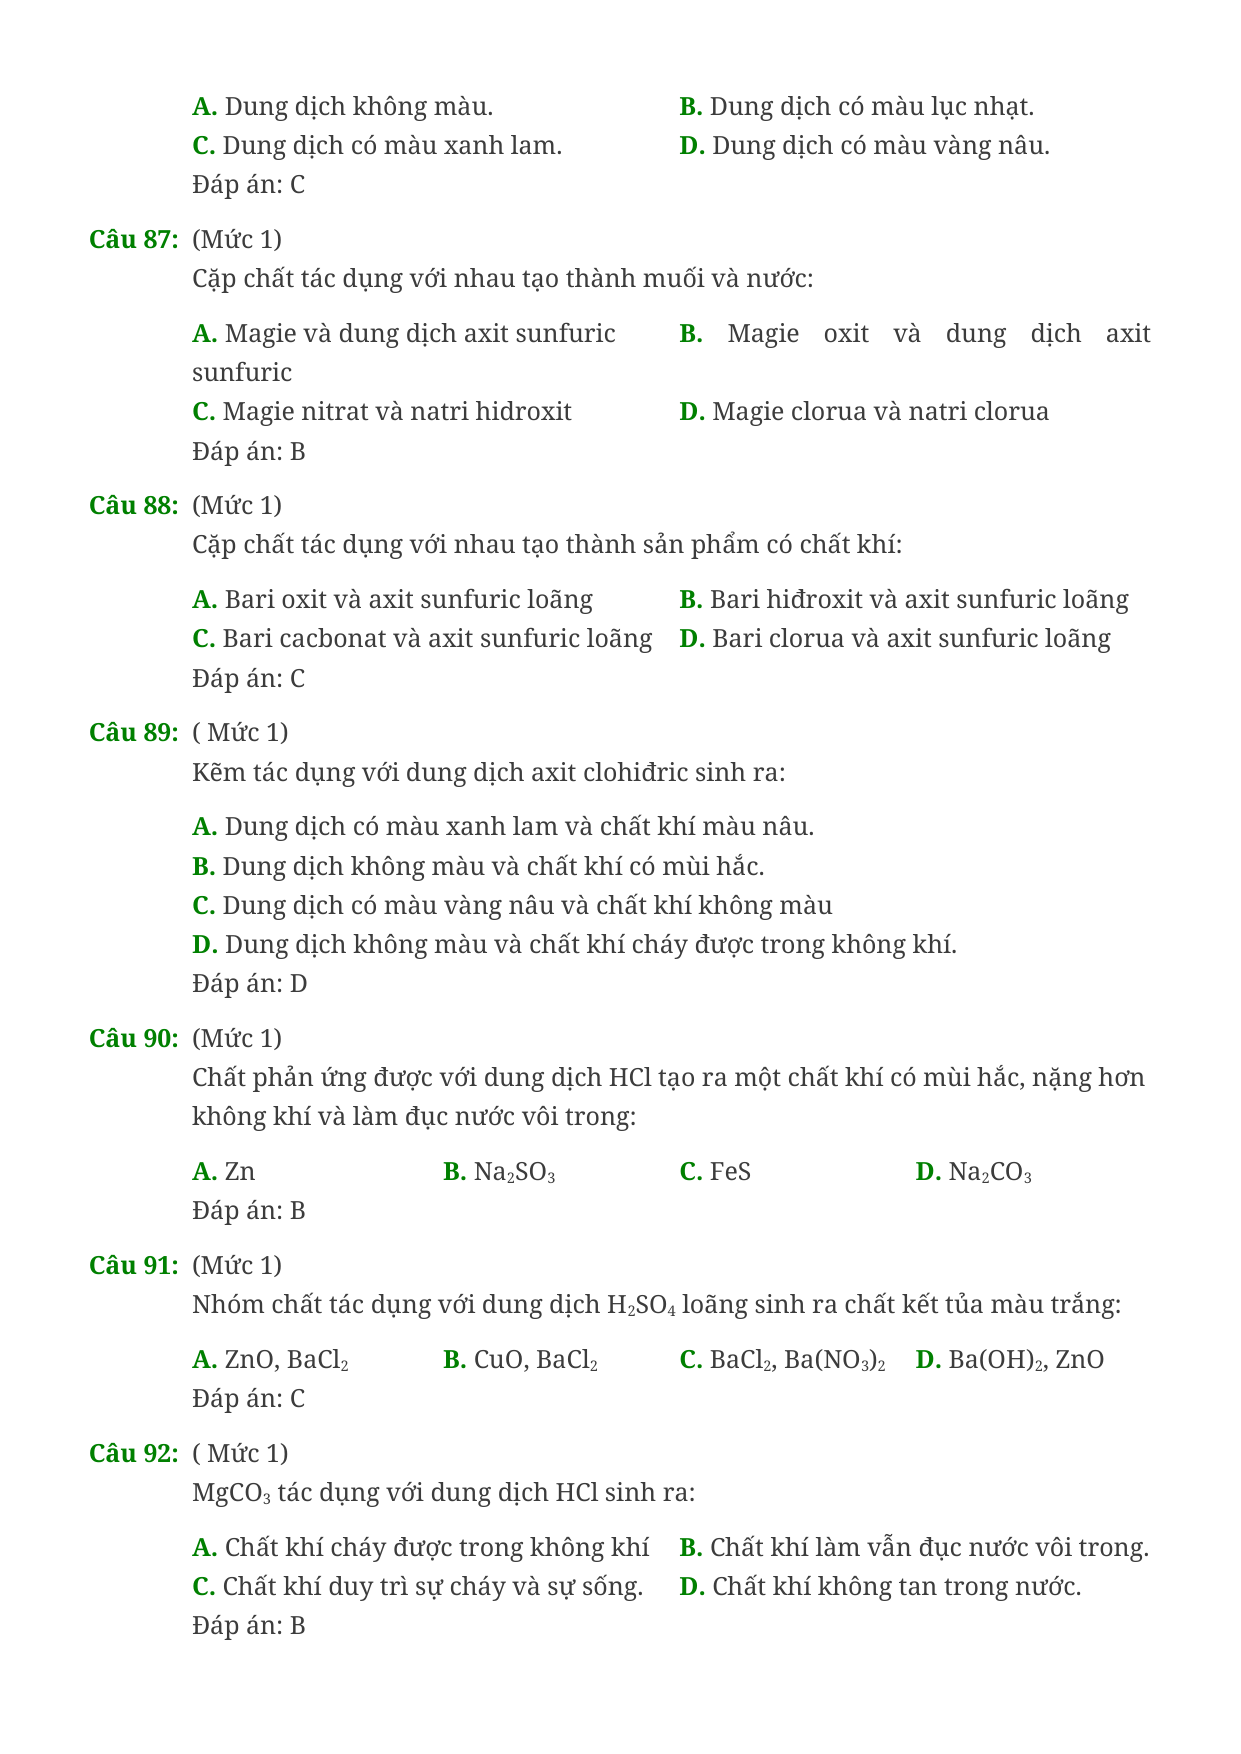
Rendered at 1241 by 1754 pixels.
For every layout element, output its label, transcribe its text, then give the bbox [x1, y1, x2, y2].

text Kẽm tác dụng với dung dịch axit clohiđric sinh ra: [192, 754, 1152, 788]
text A. ZnO, BaCl2 B. CuO, BaCl2 C. BaCl2, Ba(NO3)2 D. Ba(OH)2, ZnO [192, 1341, 1152, 1376]
text A. Bari oxit và axit sunfuric loãng B. Bari hiđroxit và axit sunfuric loãng [192, 582, 1152, 616]
text C. Chất khí duy trì sự cháy và sự sống. D. Chất khí không tan trong nước. [192, 1568, 1152, 1603]
text B. Dung dịch không màu và chất khí có mùi hắc. [192, 848, 1152, 882]
text MgCO3 tác dụng với dung dịch HCl sinh ra: [192, 1474, 1152, 1509]
text A. Dung dịch không màu. B. Dung dịch có màu lục nhạt. [192, 88, 1152, 123]
list ( Mức 1) [88, 715, 1152, 749]
text A. Zn B. Na2SO3 C. FeS D. Na2CO3 [192, 1153, 1152, 1188]
text A. Chất khí cháy được trong không khí B. Chất khí làm vẫn đục nước vôi trong. [192, 1529, 1152, 1563]
text Đáp án: B [192, 1608, 1152, 1642]
text Chất phản ứng được với dung dịch HCl tạo ra một chất khí có mùi hắc, nặng hơn không khí và làm đục nước vôi trong: [192, 1059, 1152, 1133]
text C. Dung dịch có màu xanh lam. D. Dung dịch có màu vàng nâu. [192, 128, 1152, 162]
text Đáp án: C [192, 167, 1152, 201]
text Đáp án: D [192, 966, 1152, 1000]
text C. Magie nitrat và natri hidroxit D. Magie clorua và natri clorua [192, 394, 1152, 428]
list (Mức 1) [88, 1247, 1152, 1282]
text Đáp án: C [192, 660, 1152, 694]
text Đáp án: B [192, 1193, 1152, 1227]
text Nhóm chất tác dụng với dung dịch H2SO4 loãng sinh ra chất kết tủa màu trắng: [192, 1287, 1152, 1321]
text A. Magie và dung dịch axit sunfuric B. Magie oxit và dung dịch axit sunfuric [192, 316, 1152, 389]
list (Mức 1) [88, 488, 1152, 522]
text Đáp án: C [192, 1381, 1152, 1415]
list ( Mức 1) [88, 1435, 1152, 1469]
text A. Dung dịch có màu xanh lam và chất khí màu nâu. [192, 809, 1152, 843]
list (Mức 1) [88, 1020, 1152, 1054]
text Cặp chất tác dụng với nhau tạo thành muối và nước: [192, 261, 1152, 295]
text Cặp chất tác dụng với nhau tạo thành sản phẩm có chất khí: [192, 527, 1152, 561]
text C. Dung dịch có màu vàng nâu và chất khí không màu [192, 887, 1152, 921]
list (Mức 1) [88, 222, 1152, 256]
text Đáp án: B [192, 433, 1152, 467]
text C. Bari cacbonat và axit sunfuric loãng D. Bari clorua và axit sunfuric loãng [192, 621, 1152, 655]
text D. Dung dịch không màu và chất khí cháy được trong không khí. [192, 926, 1152, 961]
